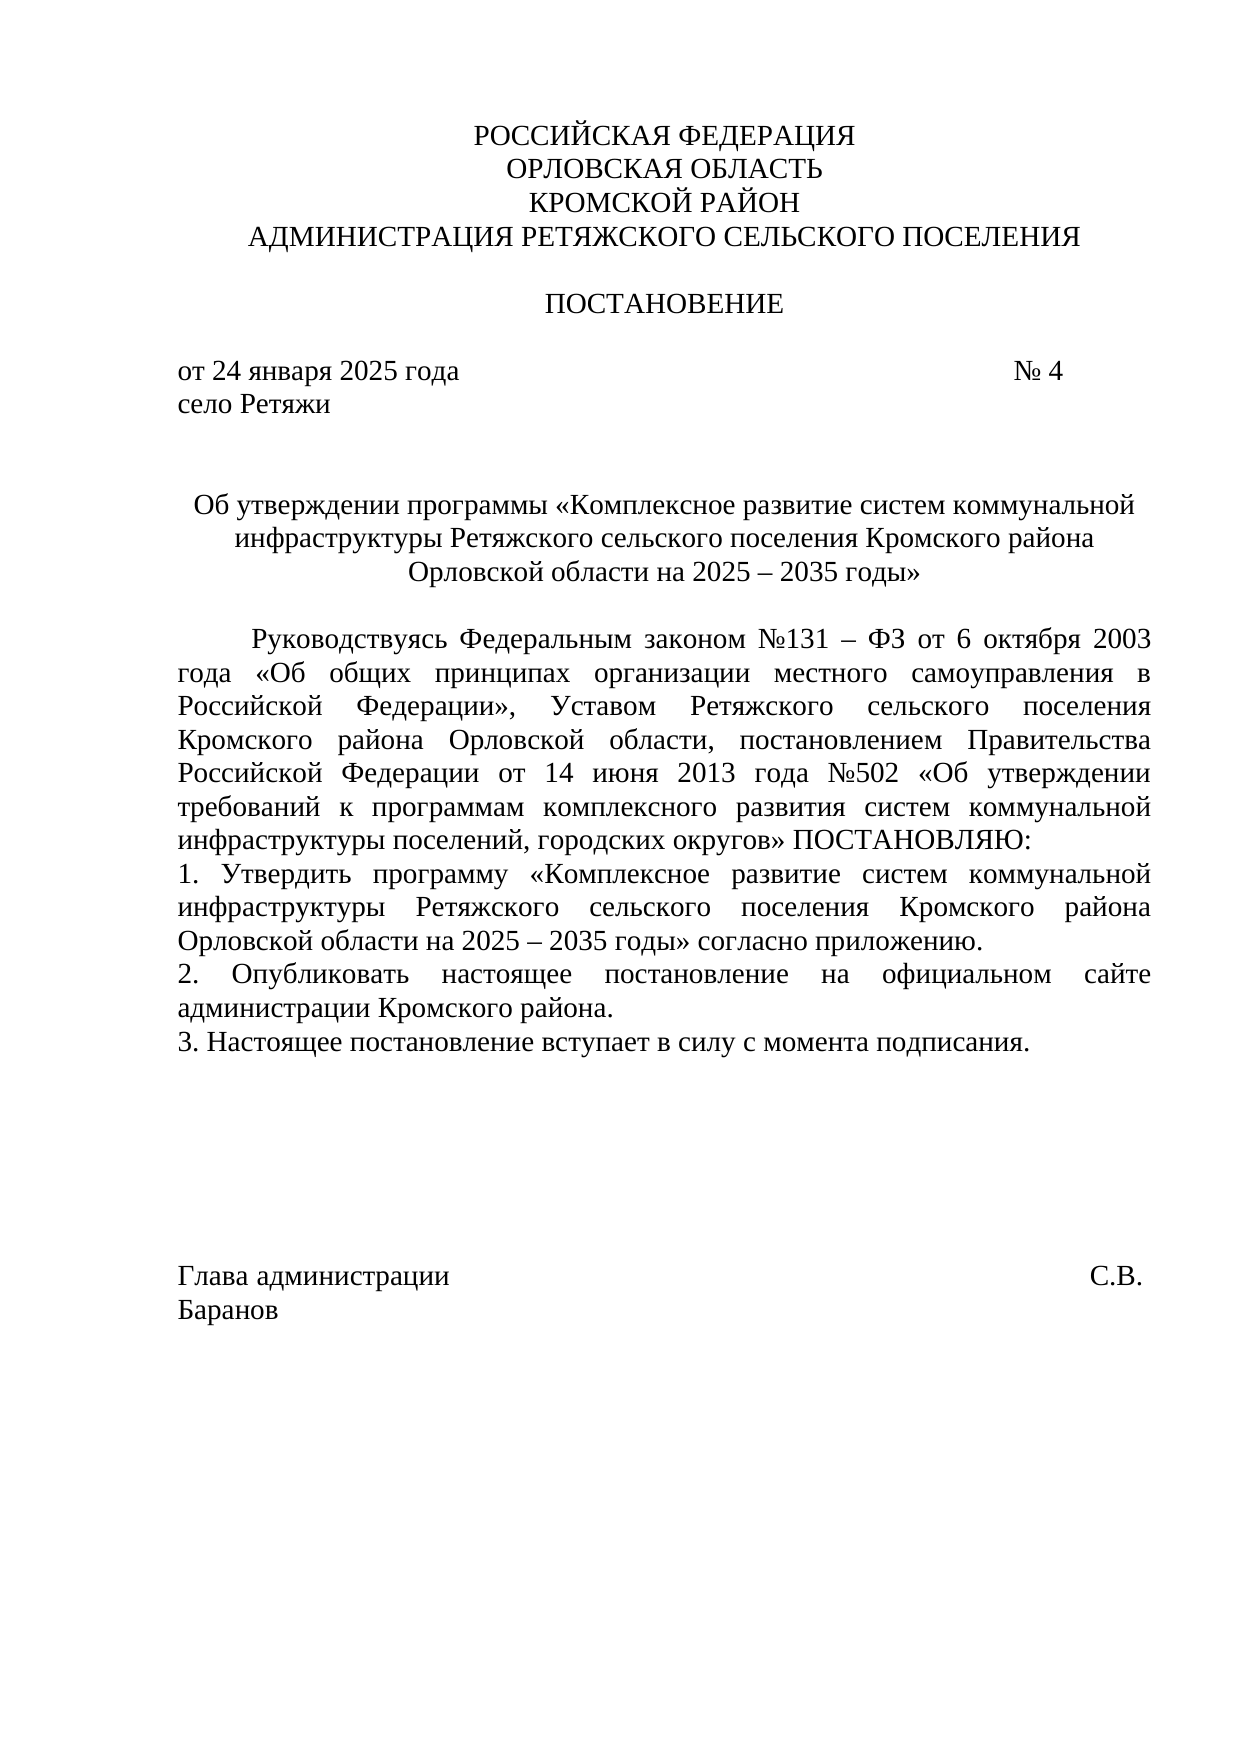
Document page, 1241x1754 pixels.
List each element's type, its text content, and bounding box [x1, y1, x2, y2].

text 1. Утвердить программу «Комплексное развитие систем коммунальной инфраструктуры Ретяжского сельского поселения Кромского района Орловской области на 2025 – 2035 годы» согласно приложению. [177, 856, 1152, 957]
text РОССИЙСКАЯ ФЕДЕРАЦИЯ [177, 118, 1152, 152]
text Глава администрации С.В. Баранов [177, 1258, 1152, 1326]
text Об утверждении программы «Комплексное развитие систем коммунальной инфраструктуры Ретяжского сельского поселения Кромского района Орловской области на 2025 – 2035 годы» [177, 487, 1152, 588]
text 2. Опубликовать настоящее постановление на официальном сайте администрации Кромского района. [177, 957, 1152, 1024]
text село Ретяжи [177, 386, 1152, 420]
text ПОСТАНОВЕНИЕ [177, 286, 1152, 319]
text ОРЛОВСКАЯ ОБЛАСТЬ [177, 152, 1152, 185]
text Руководствуясь Федеральным законом №131 – ФЗ от 6 октября 2003 года «Об общих принципах организации местного самоуправления в Российской Федерации», Уставом Ретяжского сельского поселения Кромского района Орловской области, постановлением Правительства Российской Федерации от 14 июня 2013 года №502 «Об утверждении требований к программам комплексного развития систем коммунальной инфраструктуры поселений, городских округов» ПОСТАНОВЛЯЮ: [177, 621, 1152, 856]
text АДМИНИСТРАЦИЯ РЕТЯЖСКОГО СЕЛЬСКОГО ПОСЕЛЕНИЯ [177, 219, 1152, 252]
text от 24 января 2025 года № 4 [177, 353, 1152, 386]
text 3. Настоящее постановление вступает в силу с момента подписания. [177, 1024, 1152, 1057]
text КРОМСКОЙ РАЙОН [177, 185, 1152, 219]
